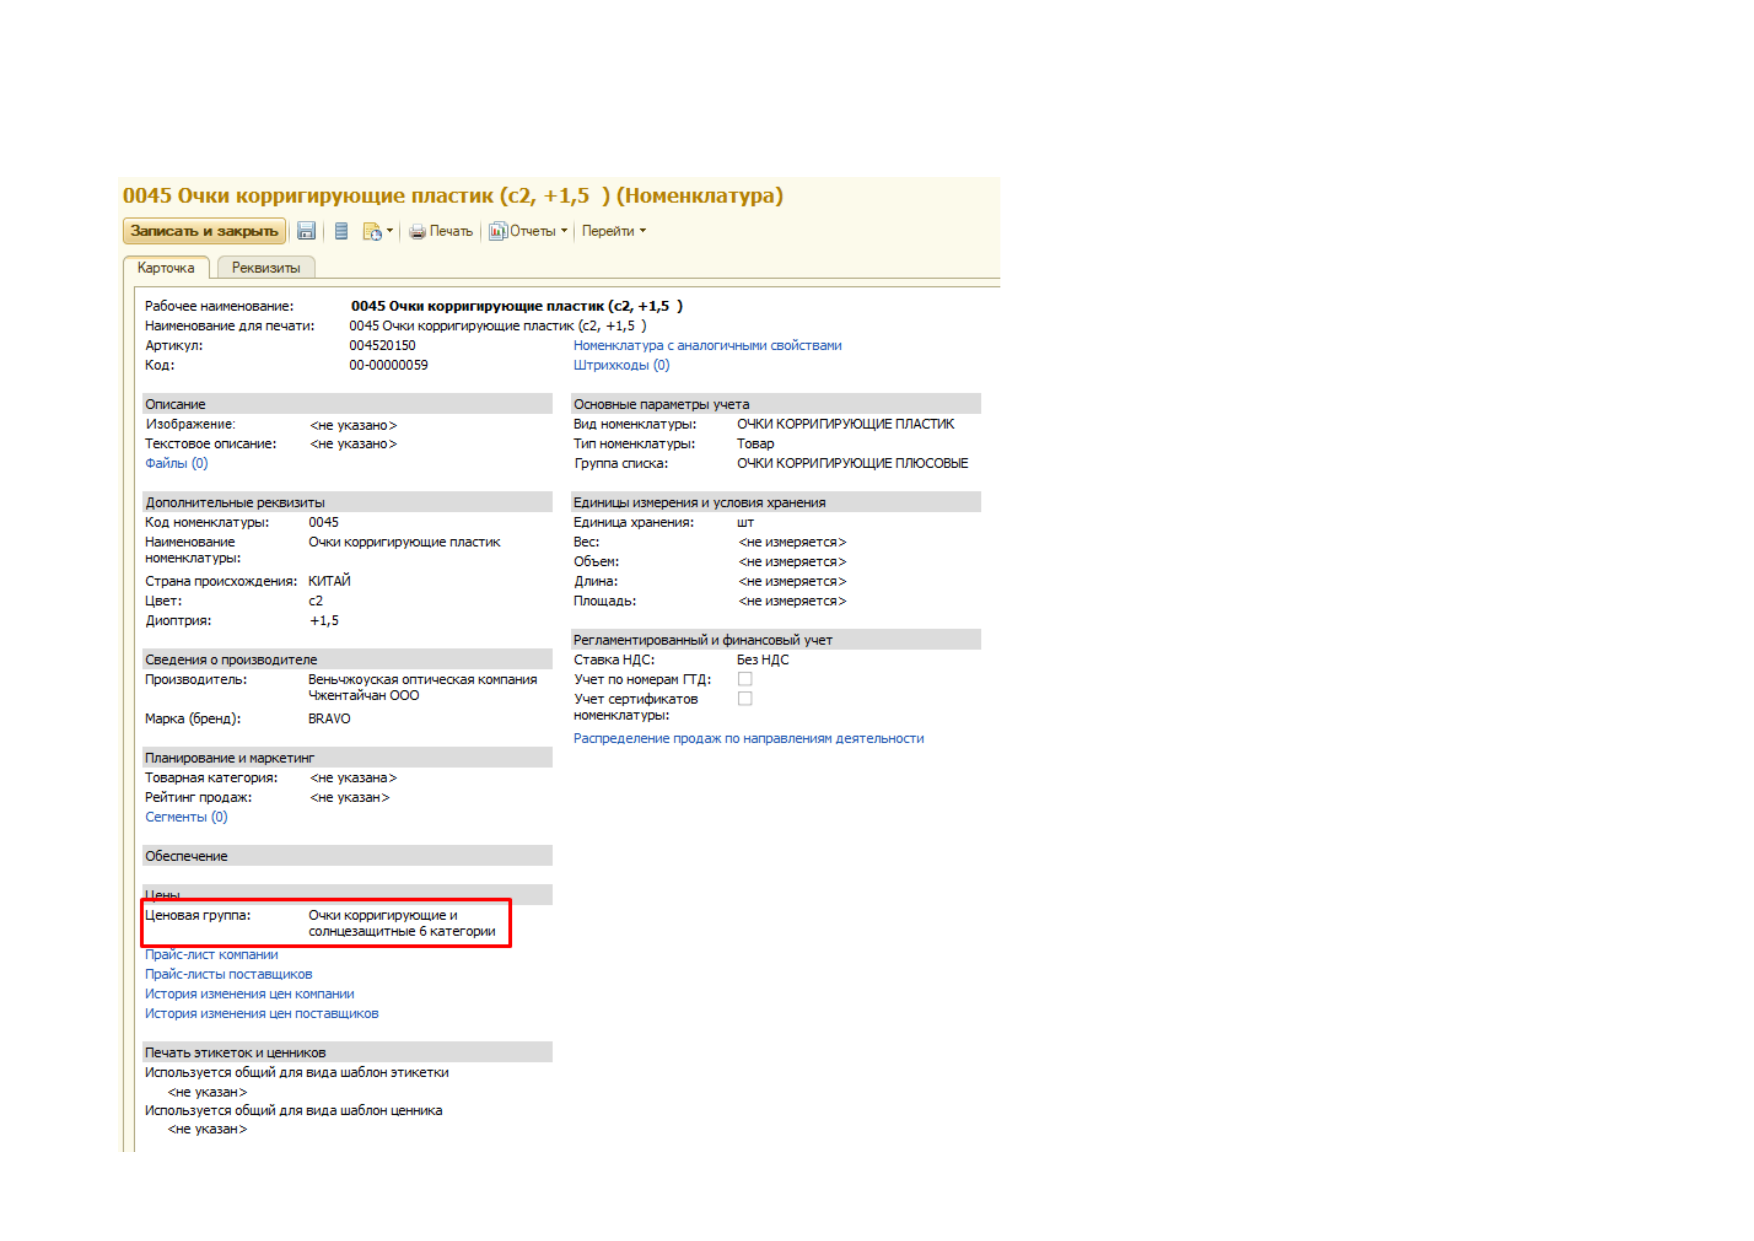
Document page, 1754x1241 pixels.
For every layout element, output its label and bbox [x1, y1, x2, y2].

picture [118, 177, 1001, 1152]
